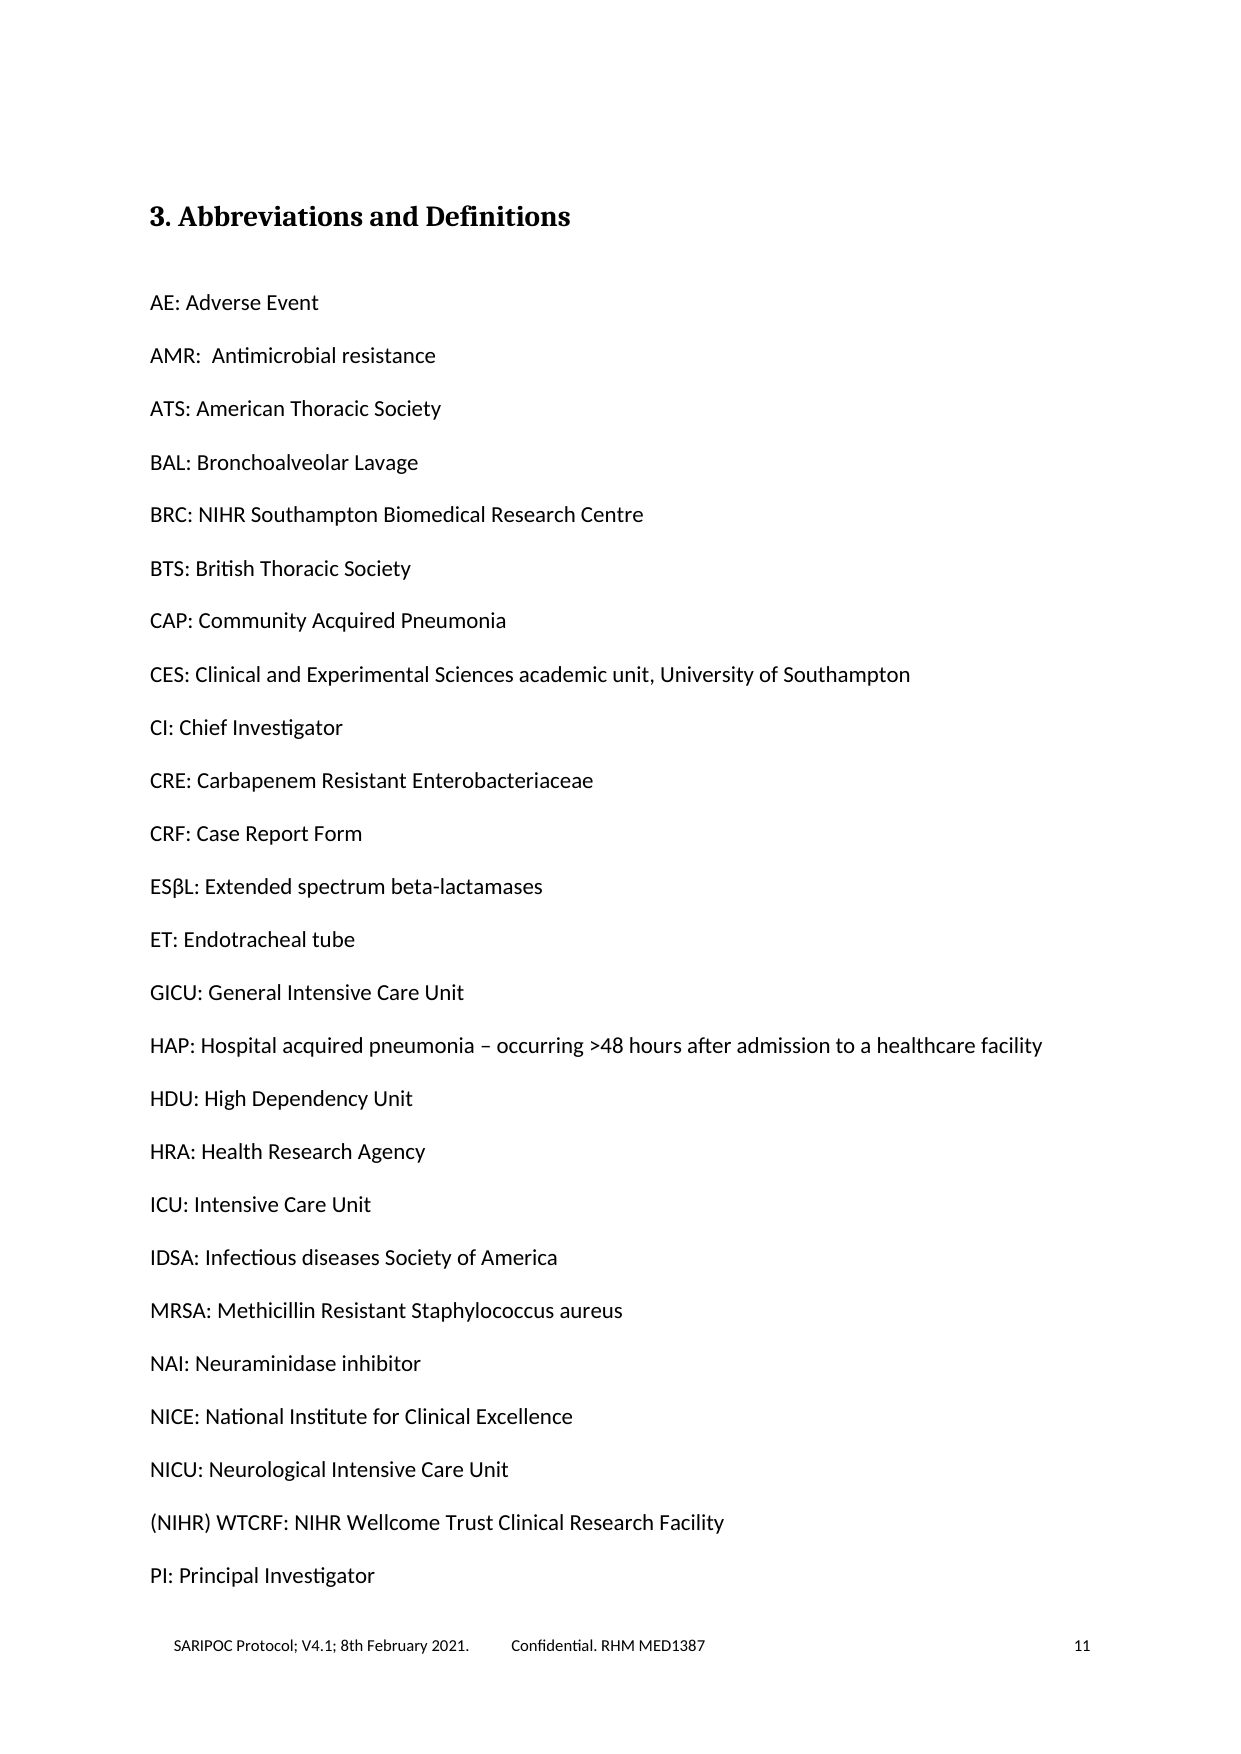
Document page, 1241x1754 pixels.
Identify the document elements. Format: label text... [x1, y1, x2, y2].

text ESβL: Extended spectrum beta-lactamases [150, 872, 1090, 900]
text AE: Adverse Event [150, 288, 1090, 317]
text MRSA: Methicillin Resistant Staphylococcus aureus [150, 1296, 1090, 1324]
subtitle 3. Abbreviations and Definitions [150, 200, 1090, 233]
text GICU: General Intensive Care Unit [150, 978, 1090, 1006]
text NAI: Neuraminidase inhibitor [150, 1349, 1090, 1377]
text CRF: Case Report Form [150, 819, 1090, 847]
text ATS: American Thoracic Society [150, 394, 1090, 423]
text HRA: Health Research Agency [150, 1137, 1090, 1165]
text BAL: Bronchoalveolar Lavage [150, 448, 1090, 476]
text HAP: Hospital acquired pneumonia – occurring >48 hours after admission to a healthcare facility [150, 1031, 1090, 1059]
text ET: Endotracheal tube [150, 925, 1090, 953]
text ICU: Intensive Care Unit [150, 1190, 1090, 1218]
text CES: Clinical and Experimental Sciences academic unit, University of Southampton [150, 660, 1090, 688]
text PI: Principal Investigator [150, 1561, 1090, 1589]
text NICE: National Institute for Clinical Excellence [150, 1402, 1090, 1430]
text (NIHR) WTCRF: NIHR Wellcome Trust Clinical Research Facility [150, 1508, 1090, 1536]
text BRC: NIHR Southampton Biomedical Research Centre [150, 501, 1090, 529]
text CI: Chief Investigator [150, 713, 1090, 741]
text IDSA: Infectious diseases Society of America [150, 1243, 1090, 1271]
text HDU: High Dependency Unit [150, 1084, 1090, 1112]
text BTS: British Thoracic Society [150, 554, 1090, 582]
text CAP: Community Acquired Pneumonia [150, 607, 1090, 635]
text NICU: Neurological Intensive Care Unit [150, 1455, 1090, 1483]
text AMR: Antimicrobial resistance [150, 342, 1090, 369]
text CRE: Carbapenem Resistant Enterobacteriaceae [150, 766, 1090, 794]
